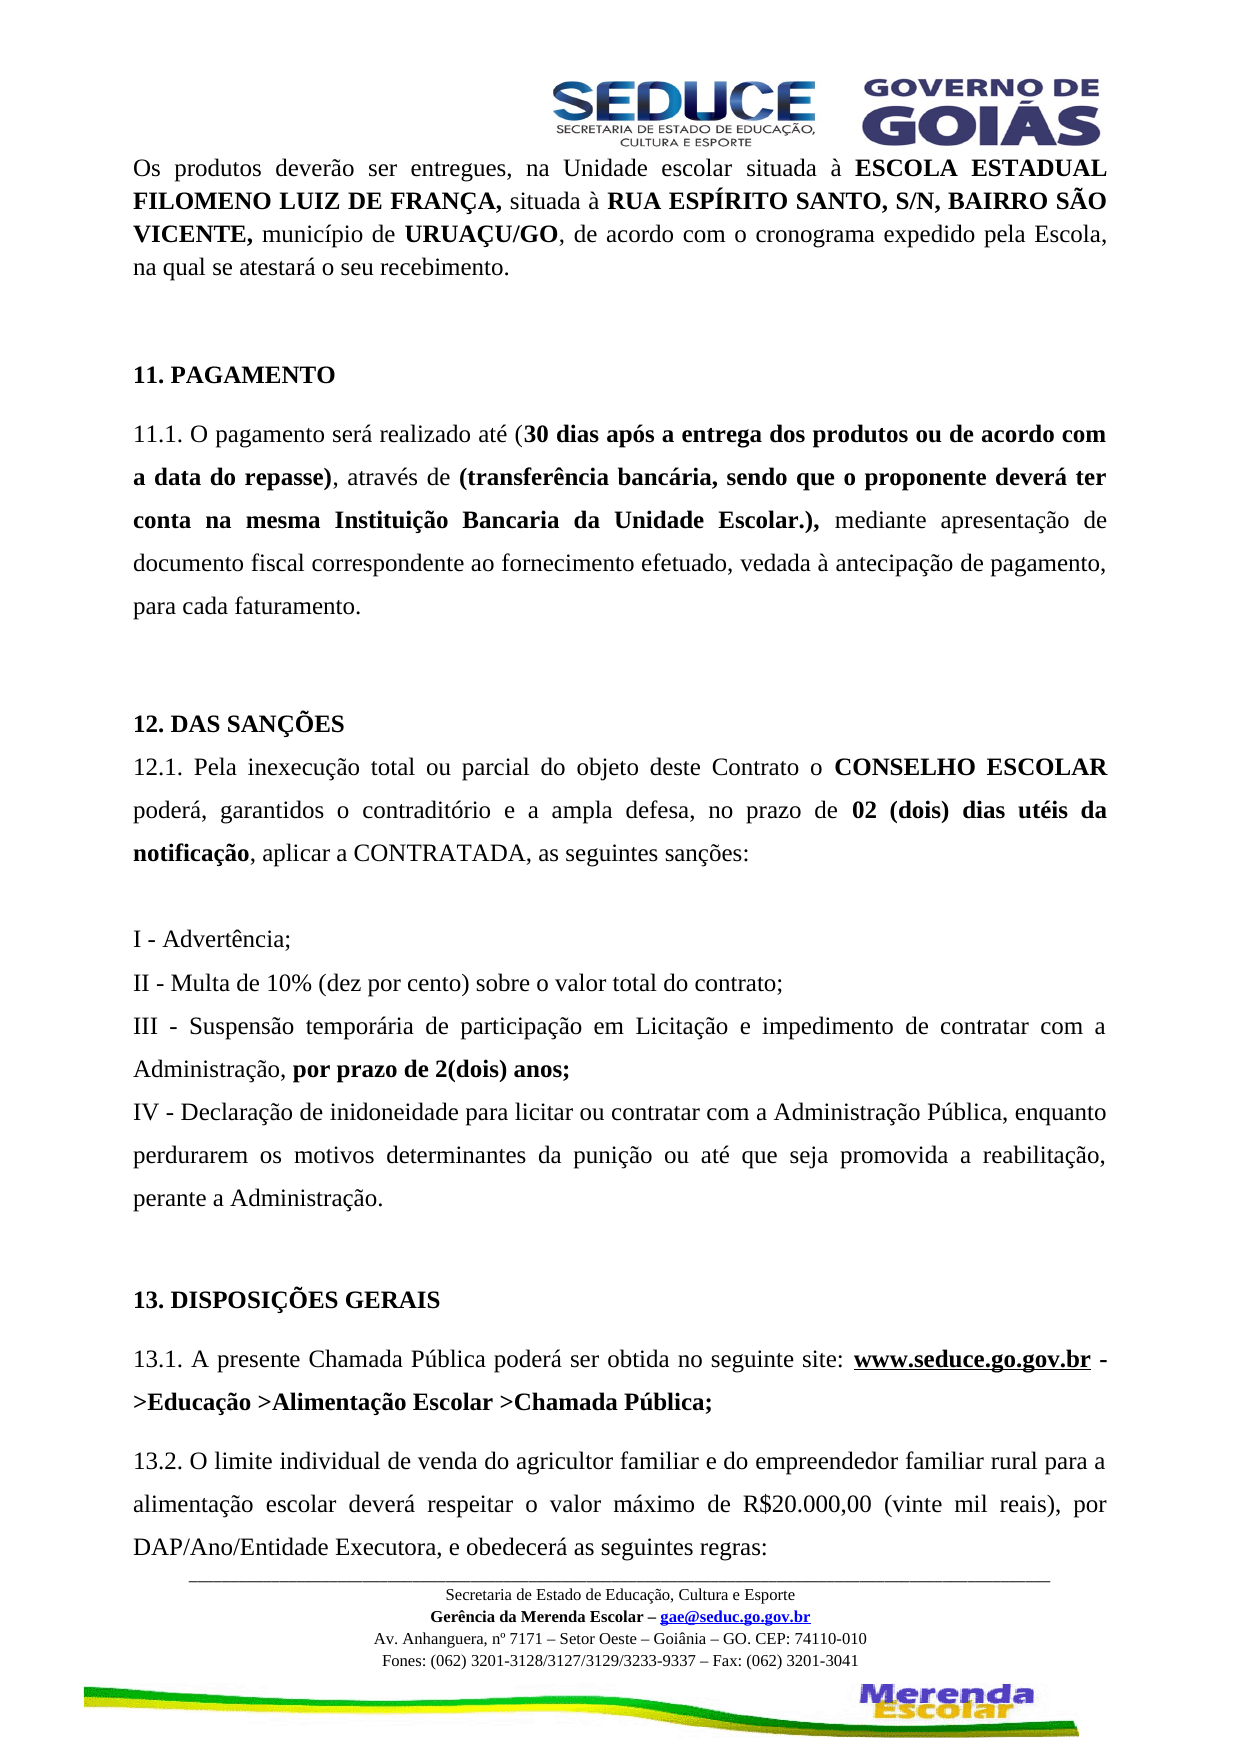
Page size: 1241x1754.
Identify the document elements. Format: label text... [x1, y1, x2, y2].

text 12. DAS SANÇÕES [133, 709, 1107, 738]
picture [552, 73, 1108, 154]
text 12.1. Pela inexecução total ou parcial do objeto deste Contrato o CONSELHO ESCOLAR poderá, garantidos o contraditório e a ampla defesa, no prazo de 02 (dois) dias utéis da notificação, aplicar a CONTRATADA, as seguintes sanções: [133, 752, 1107, 867]
text 13. DISPOSIÇÕES GERAIS [133, 1285, 1107, 1314]
text 11.1. O pagamento será realizado até (30 dias após a entrega dos produtos ou de acordo com a data do repasse), através de (transferência bancária, sendo que o proponente deverá ter conta na mesma Instituição Bancaria da Unidade Escolar.), mediante apresentação de documento fiscal correspondente ao fornecimento efetuado, vedada à antecipação de pagamento, para cada faturamento. [133, 419, 1107, 620]
text I - Advertência; [133, 924, 1107, 953]
text Os produtos deverão ser entregues, na Unidade escolar situada à ESCOLA ESTADUAL FILOMENO LUIZ DE FRANÇA, situada à RUA ESPÍRITO SANTO, S/N, BAIRRO SÃO VICENTE, município de URUAÇU/GO, de acordo com o cronograma expedido pela Escola, na qual se atestará o seu recebimento. [133, 153, 1107, 281]
text IV - Declaração de inidoneidade para licitar ou contratar com a Administração Pública, enquanto perdurarem os motivos determinantes da punição ou até que seja promovida a reabilitação, perante a Administração. [133, 1097, 1107, 1212]
text 13.2. O limite individual de venda do agricultor familiar e do empreendedor familiar rural para a alimentação escolar deverá respeitar o valor máximo de R$20.000,00 (vinte mil reais), por DAP/Ano/Entidade Executora, e obedecerá as seguintes regras: [133, 1446, 1107, 1561]
text III - Suspensão temporária de participação em Licitação e impedimento de contratar com a Administração, por prazo de 2(dois) anos; [133, 1011, 1107, 1083]
text 13.1. A presente Chamada Pública poderá ser obtida no seguinte site: www.seduce.go.gov.br ->Educação >Alimentação Escolar >Chamada Pública; [133, 1344, 1107, 1416]
text II - Multa de 10% (dez por cento) sobre o valor total do contrato; [133, 968, 1107, 996]
text 11. PAGAMENTO [133, 360, 1107, 389]
